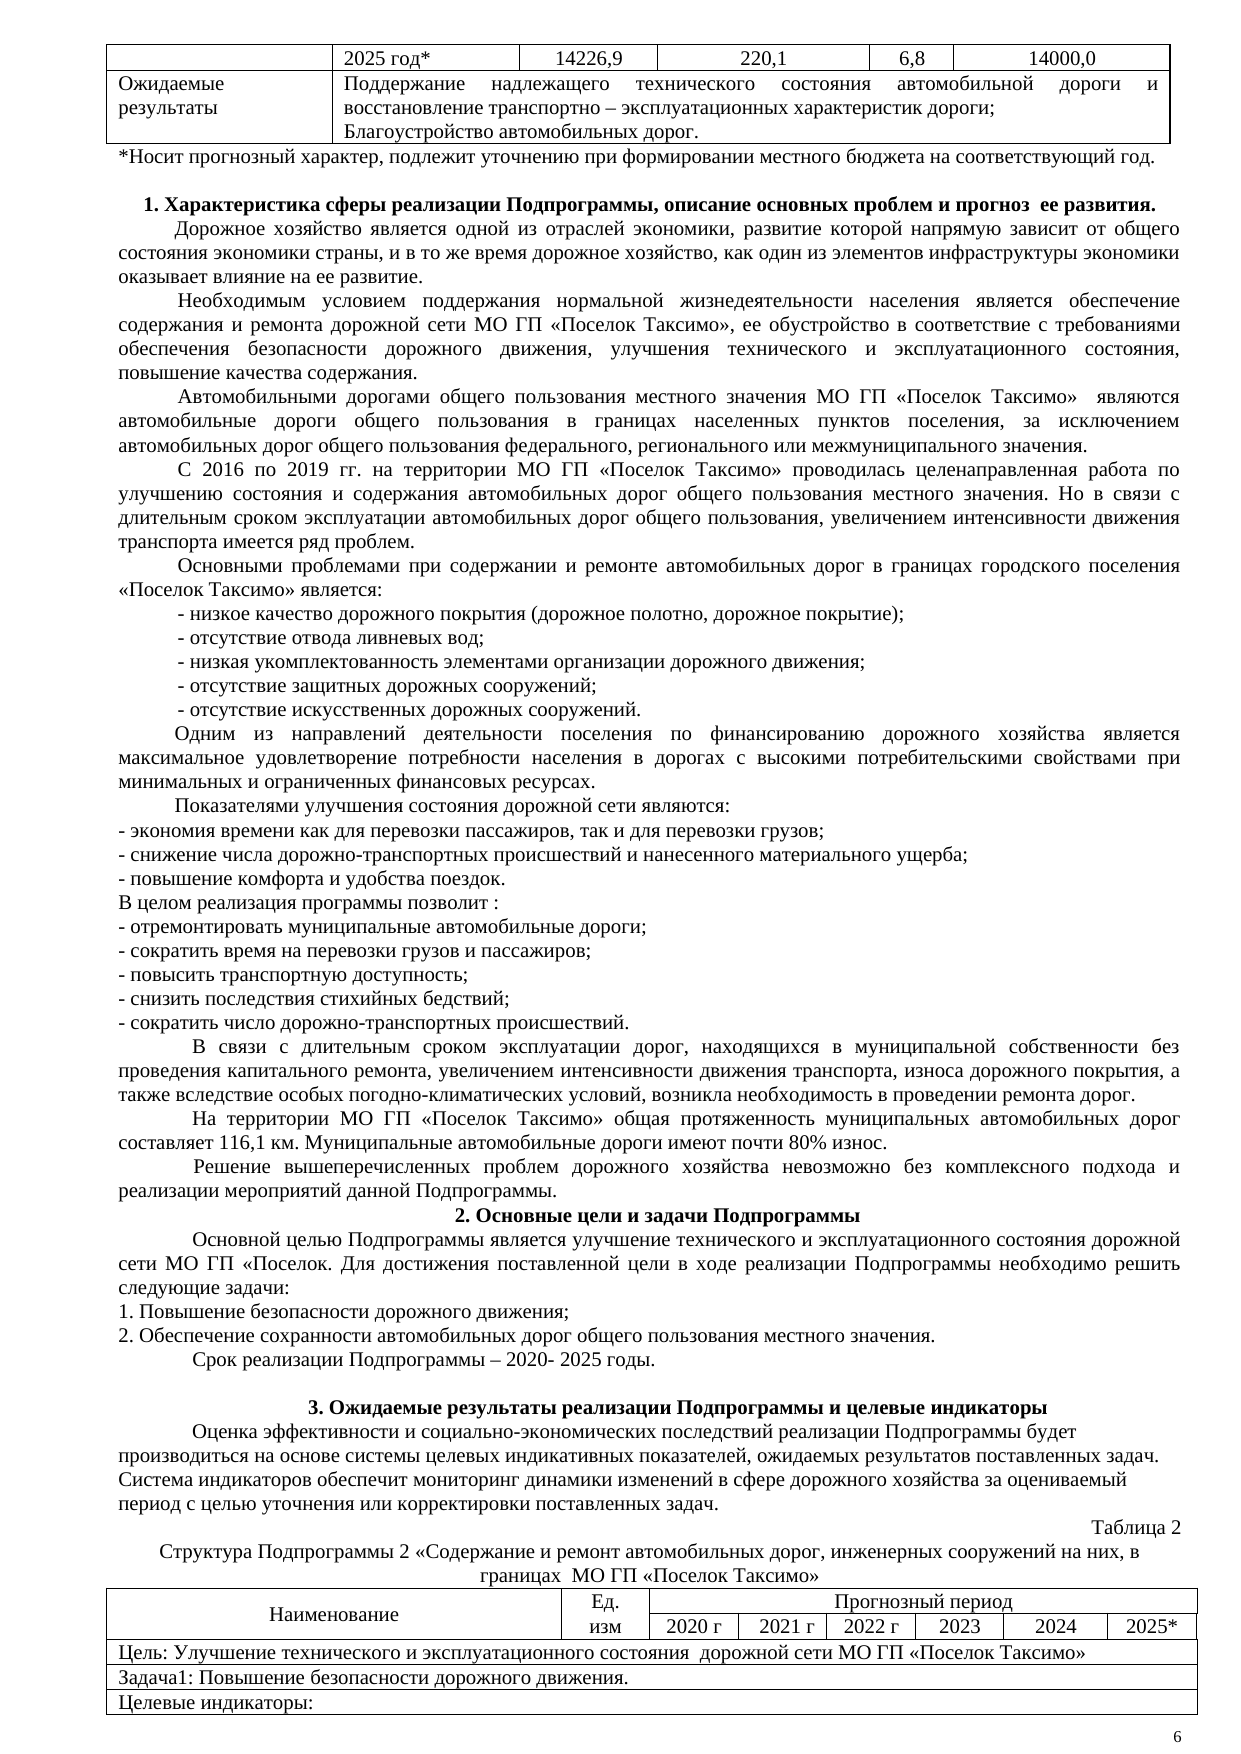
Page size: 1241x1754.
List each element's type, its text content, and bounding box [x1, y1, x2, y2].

text - отсутствие отвода ливневых вод; [118, 625, 1181, 649]
text Необходимым условием поддержания нормальной жизнедеятельности населения является обеспечение содержания и ремонта дорожной сети МО ГП «Поселок Таксимо», ее обустройство в соответствие с требованиями обеспечения безопасности дорожного движения, улучшения технического и эксплуатационного состояния, повышение качества содержания. [118, 288, 1181, 384]
text Срок реализации Подпрограммы – 2020- 2025 годы. [118, 1347, 1181, 1371]
text Решение вышеперечисленных проблем дорожного хозяйства невозможно без комплексного подхода и реализации мероприятий данной Подпрограммы. [118, 1154, 1181, 1202]
text - отсутствие защитных дорожных сооружений; [118, 673, 1181, 697]
table_cell Целевые индикаторы: [107, 1690, 1197, 1714]
text Основными проблемами при содержании и ремонте автомобильных дорог в границах городского поселения «Поселок Таксимо» является: [118, 553, 1181, 601]
table_cell 2021 г [739, 1614, 826, 1639]
table_cell Цель: Улучшение технического и эксплуатационного состояния дорожной сети МО ГП «Поселок Таксимо» [107, 1640, 1197, 1664]
subtitle 3. Ожидаемые результаты реализации Подпрограммы и целевые индикаторы [118, 1395, 1181, 1419]
table_cell 2023 [916, 1614, 1003, 1639]
table_cell 14226,9 [520, 45, 657, 69]
text С 2016 по 2019 гг. на территории МО ГП «Поселок Таксимо» проводилась целенаправленная работа по улучшению состояния и содержания автомобильных дорог общего пользования местного значения. Но в связи с длительным сроком эксплуатации автомобильных дорог общего пользования, увеличением интенсивности движения транспорта имеется ряд проблем. [118, 457, 1181, 553]
text 1. Повышение безопасности дорожного движения; [118, 1299, 1177, 1323]
text 2. Основные цели и задачи Подпрограммы [118, 1202, 1181, 1227]
text - экономия времени как для перевозки пассажиров, так и для перевозки грузов; [118, 817, 1181, 842]
table_cell 220,1 [658, 45, 869, 69]
table_cell Ожидаемые результаты [107, 71, 332, 143]
text - снижение числа дорожно-транспортных происшествий и нанесенного материального ущерба; [118, 842, 1181, 866]
table_header Прогнозный период [650, 1589, 1197, 1613]
table_cell 2024 [1004, 1614, 1107, 1639]
table_cell 14000,0 [954, 45, 1169, 69]
text - сократить число дорожно-транспортных происшествий. [118, 1010, 1181, 1034]
text - низкая укомплектованность элементами организации дорожного движения; [118, 649, 1181, 673]
text - повысить транспортную доступность; [118, 962, 1181, 986]
text Дорожное хозяйство является одной из отраслей экономики, развитие которой напрямую зависит от общего состояния экономики страны, и в то же время дорожное хозяйство, как один из элементов инфраструктуры экономики оказывает влияние на ее развитие. [118, 216, 1181, 288]
text *Носит прогнозный характер, подлежит уточнению при формировании местного бюджета на соответствующий год. [118, 144, 1181, 168]
text - отремонтировать муниципальные автомобильные дороги; [118, 914, 1181, 938]
table_cell 2025* [1108, 1614, 1196, 1639]
text - снизить последствия стихийных бедствий; [118, 986, 1181, 1010]
table_cell Задача1: Повышение безопасности дорожного движения. [107, 1665, 1197, 1689]
text - низкое качество дорожного покрытия (дорожное полотно, дорожное покрытие); [118, 601, 1181, 625]
text Таблица 2 [118, 1515, 1181, 1539]
text На территории МО ГП «Поселок Таксимо» общая протяженность муниципальных автомобильных дорог составляет 116,1 км. Муниципальные автомобильные дороги имеют почти 80% износ. [118, 1106, 1181, 1154]
text Оценка эффективности и социально-экономических последствий реализации Подпрограммы будет производиться на основе системы целевых индикативных показателей, ожидаемых результатов поставленных задач. Система индикаторов обеспечит мониторинг динамики изменений в сфере дорожного хозяйства за оцениваемый период с целью уточнения или корректировки поставленных задач. [118, 1419, 1181, 1515]
subtitle Структура Подпрограммы 2 «Содержание и ремонт автомобильных дорог, инженерных сооружений на них, в границах МО ГП «Поселок Таксимо» [118, 1539, 1181, 1587]
text Одним из направлений деятельности поселения по финансированию дорожного хозяйства является максимальное удовлетворение потребности населения в дорогах с высокими потребительскими свойствами при минимальных и ограниченных финансовых ресурсах. [118, 721, 1181, 793]
text В целом реализация программы позволит : [118, 890, 1181, 914]
text Показателями улучшения состояния дорожной сети являются: [118, 793, 1181, 817]
text 2. Обеспечение сохранности автомобильных дорог общего пользования местного значения. [118, 1323, 1181, 1347]
text В связи с длительным сроком эксплуатации дорог, находящихся в муниципальной собственности без проведения капитального ремонта, увеличением интенсивности движения транспорта, износа дорожного покрытия, а также вследствие особых погодно-климатических условий, возникла необходимость в проведении ремонта дорог. [118, 1034, 1181, 1106]
table_cell 2025 год* [333, 45, 519, 69]
table_header Ед. изм [562, 1589, 649, 1639]
text - повышение комфорта и удобства поездок. [118, 866, 1181, 890]
table_cell 2022 г [827, 1614, 915, 1639]
text - отсутствие искусственных дорожных сооружений. [118, 697, 1181, 721]
text 1. Характеристика сферы реализации Подпрограммы, описание основных проблем и прогноз ее развития. [118, 192, 1181, 216]
text Основной целью Подпрограммы является улучшение технического и эксплуатационного состояния дорожной сети МО ГП «Поселок. Для достижения поставленной цели в ходе реализации Подпрограммы необходимо решить следующие задачи: [118, 1227, 1181, 1299]
table_cell Поддержание надлежащего технического состояния автомобильной дороги и восстановление транспортно – эксплуатационных характеристик дороги; Благоустройство автомобильных дорог. [333, 71, 1169, 143]
text - сократить время на перевозки грузов и пассажиров; [118, 938, 1181, 962]
table_cell 6,8 [870, 45, 953, 69]
table_header Наименование [107, 1589, 561, 1639]
text Автомобильными дорогами общего пользования местного значения МО ГП «Поселок Таксимо» являются автомобильные дороги общего пользования в границах населенных пунктов поселения, за исключением автомобильных дорог общего пользования федерального, регионального или межмуниципального значения. [118, 384, 1181, 457]
table_cell 2020 г [650, 1614, 738, 1639]
